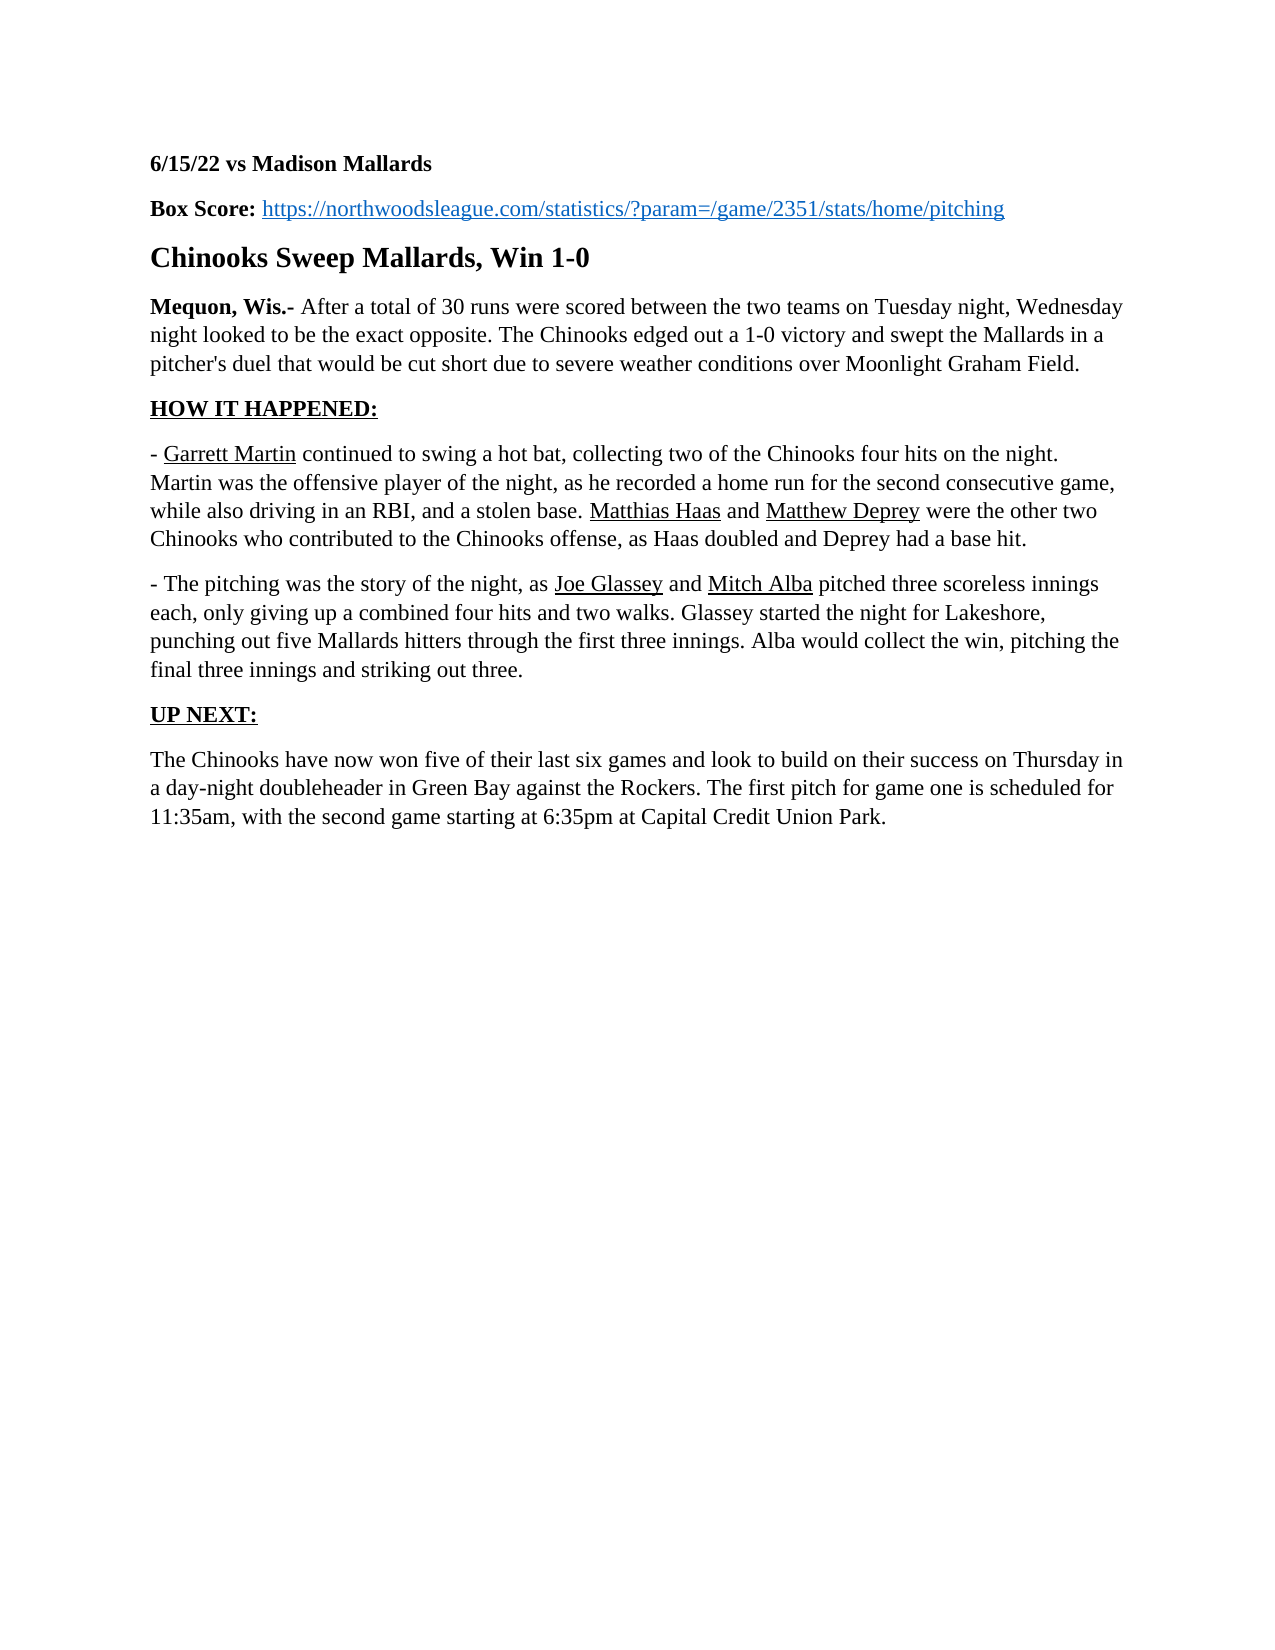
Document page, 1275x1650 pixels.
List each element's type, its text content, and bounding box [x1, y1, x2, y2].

text UP NEXT: [150, 701, 1125, 727]
text - Garrett Martin continued to swing a hot bat, collecting two of the Chinooks four hits on the night. Martin was the offensive player of the night, as he recorded a home run for the second consecutive game, while also driving in an RBI, and a stolen base. Matthias Haas and Matthew Deprey were the other two Chinooks who contributed to the Chinooks offense, as Haas doubled and Deprey had a base hit. [150, 440, 1125, 552]
text Box Score: https://northwoodsleague.com/statistics/?param=/game/2351/stats/home/pitching [150, 195, 1125, 221]
text Chinooks Sweep Mallards, Win 1-0 [150, 240, 1125, 274]
text The Chinooks have now won five of their last six games and look to build on their success on Thursday in a day-night doubleheader in Green Bay against the Rockers. The first pitch for game one is scheduled for 11:35am, with the second game starting at 6:35pm at Capital Credit Union Park. [150, 746, 1125, 829]
text Mequon, Wis.- After a total of 30 runs were scored between the two teams on Tuesday night, Wednesday night looked to be the exact opposite. The Chinooks edged out a 1-0 victory and swept the Mallards in a pitcher's duel that would be cut short due to severe weather conditions over Moonlight Graham Field. [150, 293, 1125, 376]
text - The pitching was the story of the night, as Joe Glassey and Mitch Alba pitched three scoreless innings each, only giving up a combined four hits and two walks. Glassey started the night for Lakeshore, punching out five Mallards hitters through the first three innings. Alba would collect the win, pitching the final three innings and striking out three. [150, 571, 1125, 682]
text 6/15/22 vs Madison Mallards [150, 150, 1125, 176]
text HOW IT HAPPENED: [150, 395, 1125, 421]
